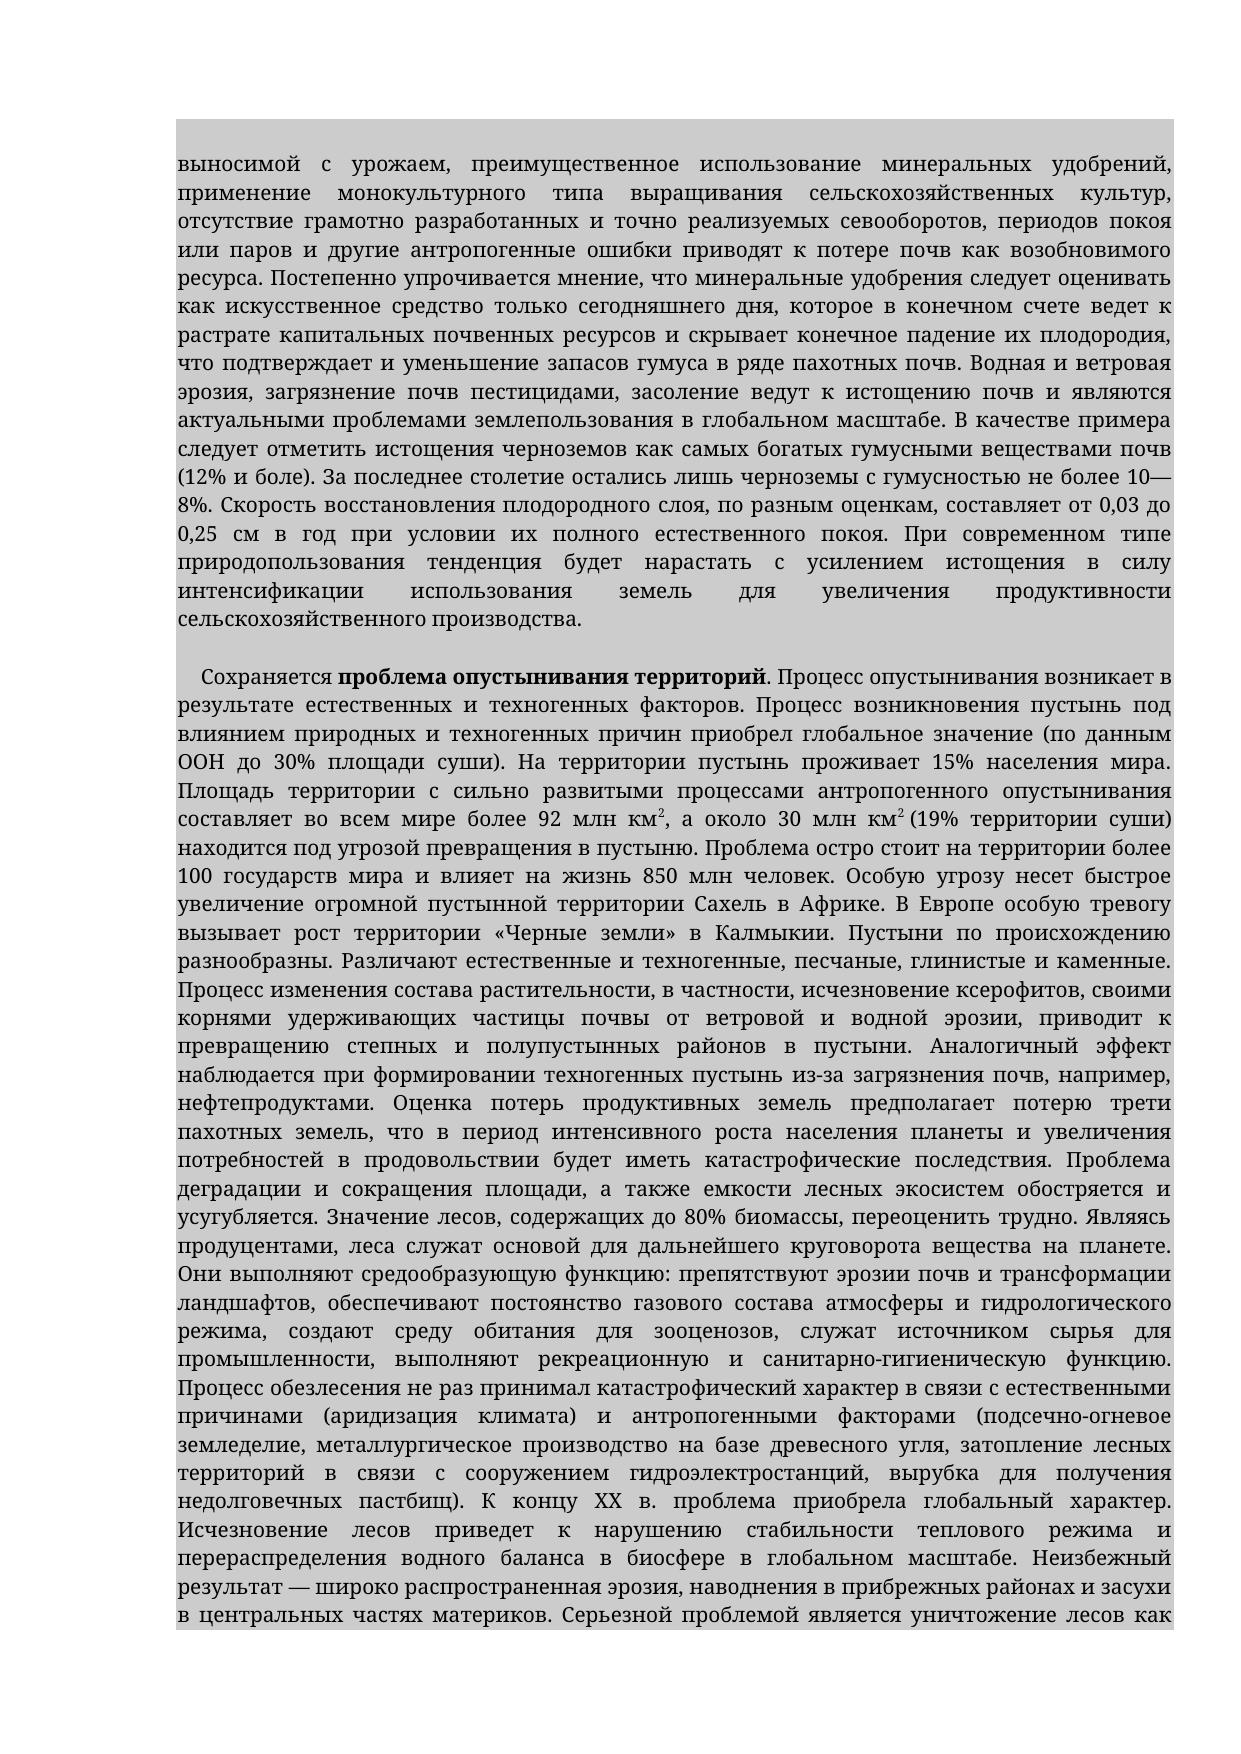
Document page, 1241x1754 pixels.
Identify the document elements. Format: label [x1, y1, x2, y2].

table_header [176, 119, 1174, 1630]
